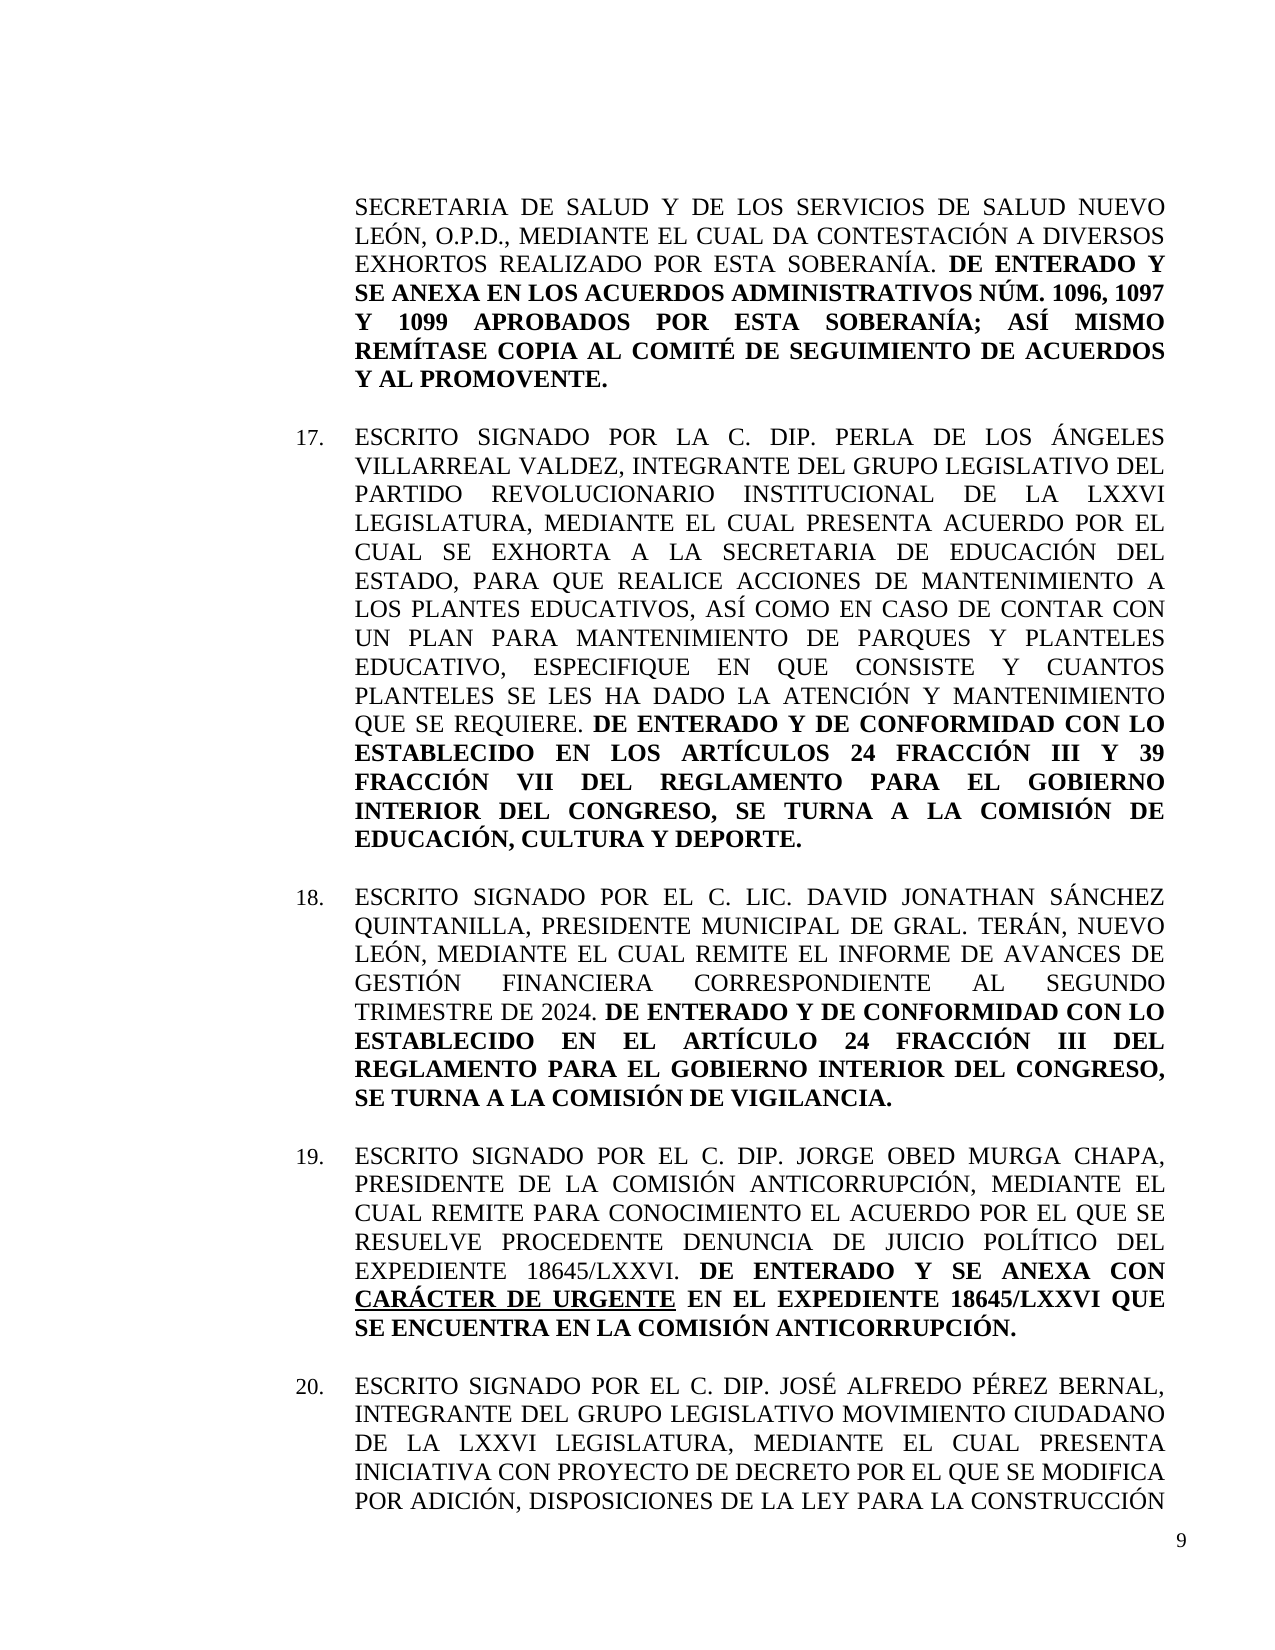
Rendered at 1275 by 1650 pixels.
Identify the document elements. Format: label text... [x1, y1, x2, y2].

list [295, 1371, 1166, 1514]
list ESCRITO SIGNADO POR LA C. DIP. PERLA DE LOS ÁNGELES VILLARREAL VALDEZ, INTEGRANTE DEL GRUPO LEGISLATIVO DEL PARTIDO REVOLUCIONARIO INSTITUCIONAL DE LA LXXVI LEGISLATURA, MEDIANTE EL CUAL PRESENTA ACUERDO POR EL CUAL SE EXHORTA A LA SECRETARIA DE EDUCACIÓN DEL ESTADO, PARA QUE REALICE ACCIONES DE MANTENIMIENTO A LOS PLANTES EDUCATIVOS, ASÍ COMO EN CASO DE CONTAR CON UN PLAN PARA MANTENIMIENTO DE PARQUES Y PLANTELES EDUCATIVO, ESPECIFIQUE EN QUE CONSISTE Y CUANTOS PLANTELES SE LES HA DADO LA ATENCIÓN Y MANTENIMIENTO QUE SE REQUIERE. DE ENTERADO Y DE CONFORMIDAD CON LO ESTABLECIDO EN LOS ARTÍCULOS 24 FRACCIÓN III Y 39 FRACCIÓN VII DEL REGLAMENTO PARA EL GOBIERNO INTERIOR DEL CONGRESO, SE TURNA A LA COMISIÓN DE EDUCACIÓN, CULTURA Y DEPORTE. [295, 422, 1166, 853]
list ESCRITO SIGNADO POR EL C. LIC. DAVID JONATHAN SÁNCHEZ QUINTANILLA, PRESIDENTE MUNICIPAL DE GRAL. TERÁN, NUEVO LEÓN, MEDIANTE EL CUAL REMITE EL INFORME DE AVANCES DE GESTIÓN FINANCIERA CORRESPONDIENTE AL SEGUNDO TRIMESTRE DE 2024. DE ENTERADO Y DE CONFORMIDAD CON LO ESTABLECIDO EN EL ARTÍCULO 24 FRACCIÓN III DEL REGLAMENTO PARA EL GOBIERNO INTERIOR DEL CONGRESO, SE TURNA A LA COMISIÓN DE VIGILANCIA. [295, 882, 1166, 1112]
list ESCRITO SIGNADO POR EL C. DIP. JORGE OBED MURGA CHAPA, PRESIDENTE DE LA COMISIÓN ANTICORRUPCIÓN, MEDIANTE EL CUAL REMITE PARA CONOCIMIENTO EL ACUERDO POR EL QUE SE RESUELVE PROCEDENTE DENUNCIA DE JUICIO POLÍTICO DEL EXPEDIENTE 18645/LXXVI. DE ENTERADO Y SE ANEXA CON CARÁCTER DE URGENTE EN EL EXPEDIENTE 18645/LXXVI QUE SE ENCUENTRA EN LA COMISIÓN ANTICORRUPCIÓN. [295, 1141, 1166, 1342]
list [295, 192, 1166, 393]
